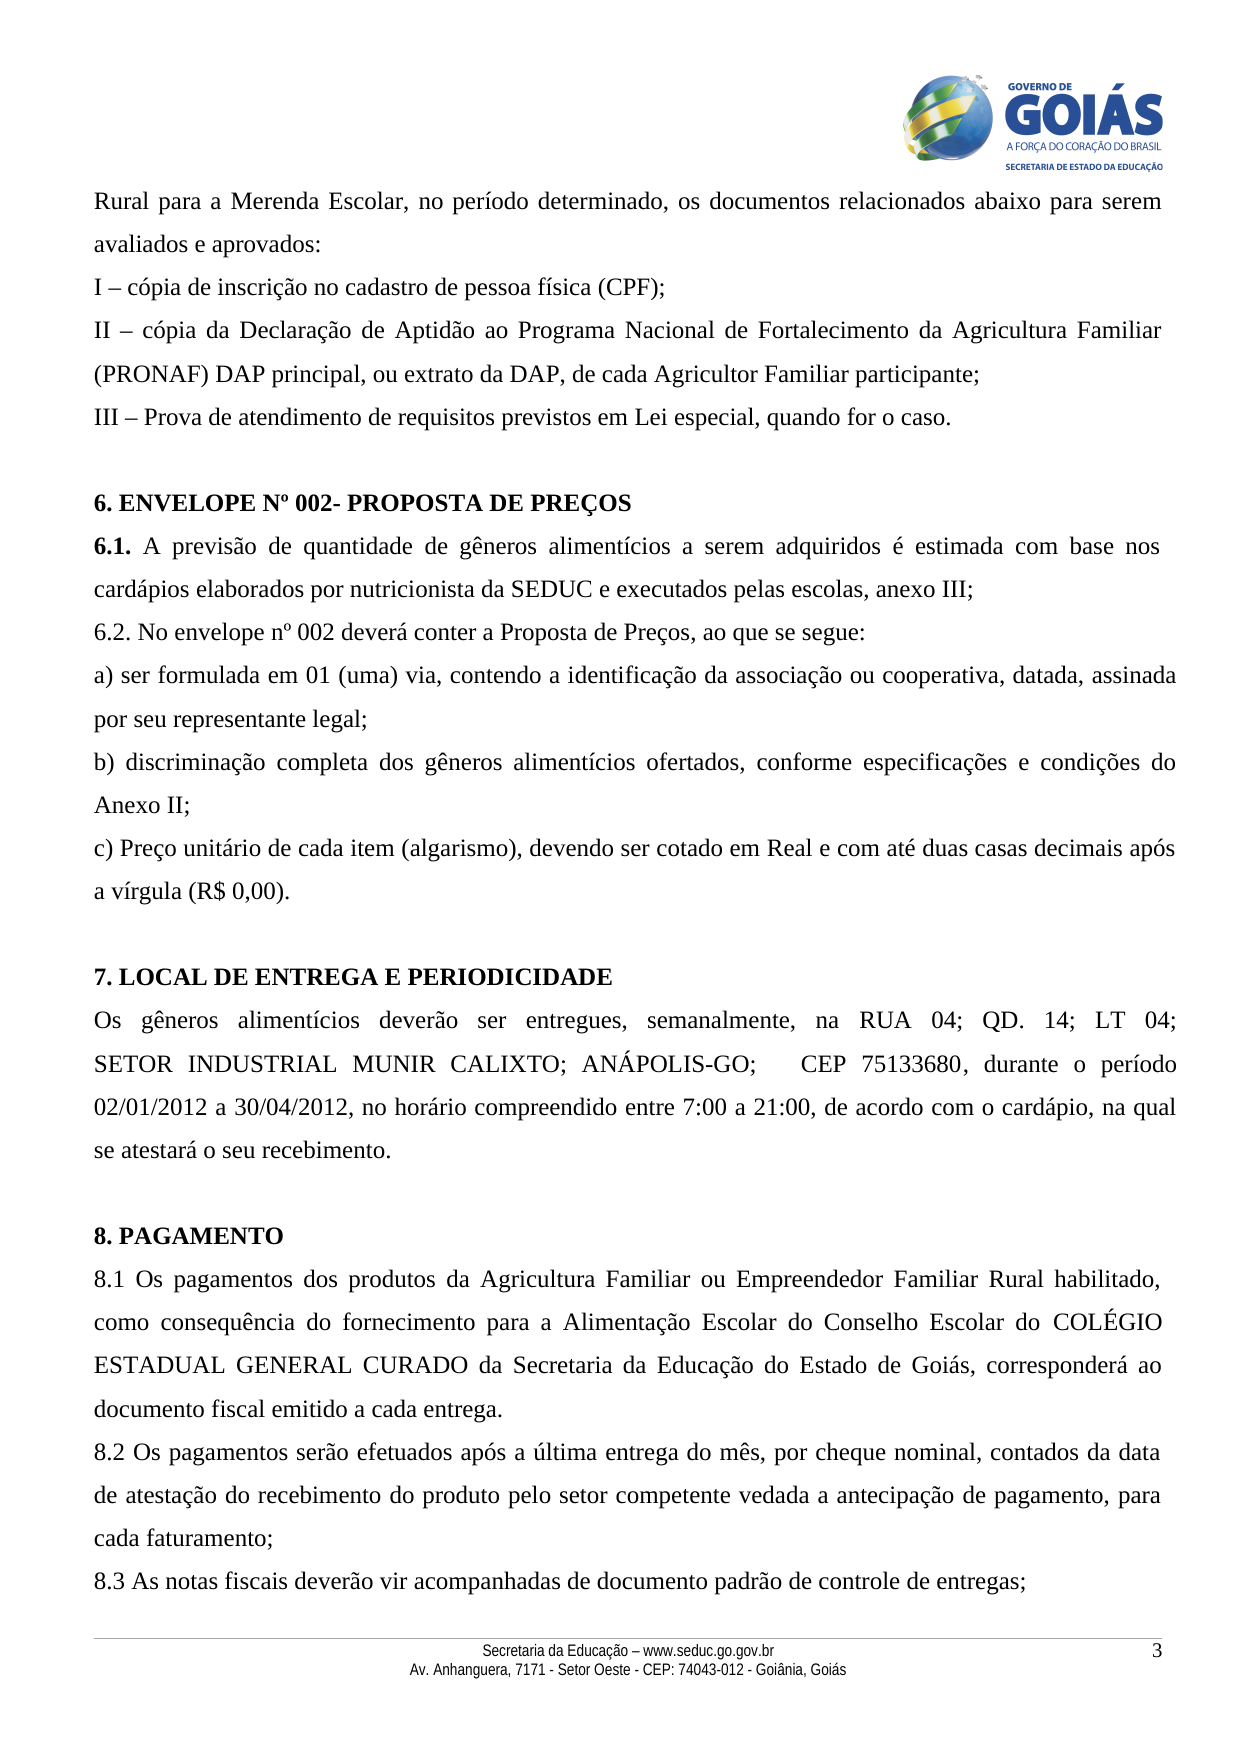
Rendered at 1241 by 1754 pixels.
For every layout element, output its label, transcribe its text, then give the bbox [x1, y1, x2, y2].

text a) ser formulada em 01 (uma) via, contendo a identificação da associação ou cooperativa, datada, assinada por seu representante legal; [94, 661, 1177, 732]
text 6.1. A previsão de quantidade de gêneros alimentícios a serem adquiridos é estimada com base nos cardápios elaborados por nutricionista da SEDUC e executados pelas escolas, anexo III; [94, 531, 1162, 603]
text Os gêneros alimentícios deverão ser entregues, semanalmente, na RUA 04; QD. 14; LT 04; SETOR INDUSTRIAL MUNIR CALIXTO; ANÁPOLIS-GO; CEP 75133680, durante o período 02/01/2012 a 30/04/2012, no horário compreendido entre 7:00 a 21:00, de acordo com o cardápio, na qual se atestará o seu recebimento. [94, 1006, 1177, 1164]
text I – cópia de inscrição no cadastro de pessoa física (CPF); [94, 272, 1162, 301]
text 7. LOCAL DE ENTREGA E PERIODICIDADE [94, 962, 1177, 991]
text 6.2. No envelope nº 002 deverá conter a Proposta de Preços, ao que se segue: [94, 617, 1177, 646]
picture [903, 75, 1163, 172]
text b) discriminação completa dos gêneros alimentícios ofertados, conforme especificações e condições do Anexo II; [94, 747, 1177, 819]
text 8. PAGAMENTO [94, 1221, 1177, 1250]
text 8.3 As notas fiscais deverão vir acompanhadas de documento padrão de controle de entregas; [94, 1566, 1162, 1595]
text 8.2 Os pagamentos serão efetuados após a última entrega do mês, por cheque nominal, contados da data de atestação do recebimento do produto pelo setor competente vedada a antecipação de pagamento, para cada faturamento; [94, 1437, 1162, 1552]
text III – Prova de atendimento de requisitos previstos em Lei especial, quando for o caso. [94, 402, 1162, 431]
text II – cópia da Declaração de Aptidão ao Programa Nacional de Fortalecimento da Agricultura Familiar (PRONAF) DAP principal, ou extrato da DAP, de cada Agricultor Familiar participante; [94, 316, 1162, 387]
text 8.1 Os pagamentos dos produtos da Agricultura Familiar ou Empreendedor Familiar Rural habilitado, como consequência do fornecimento para a Alimentação Escolar do Conselho Escolar do COLÉGIO ESTADUAL GENERAL CURADO da Secretaria da Educação do Estado de Goiás, corresponderá ao documento fiscal emitido a cada entrega. [94, 1264, 1162, 1422]
text c) Preço unitário de cada item (algarismo), devendo ser cotado em Real e com até duas casas decimais após a vírgula (R$ 0,00). [94, 833, 1177, 905]
text 6. ENVELOPE Nº 002- PROPOSTA DE PREÇOS [94, 488, 1162, 517]
